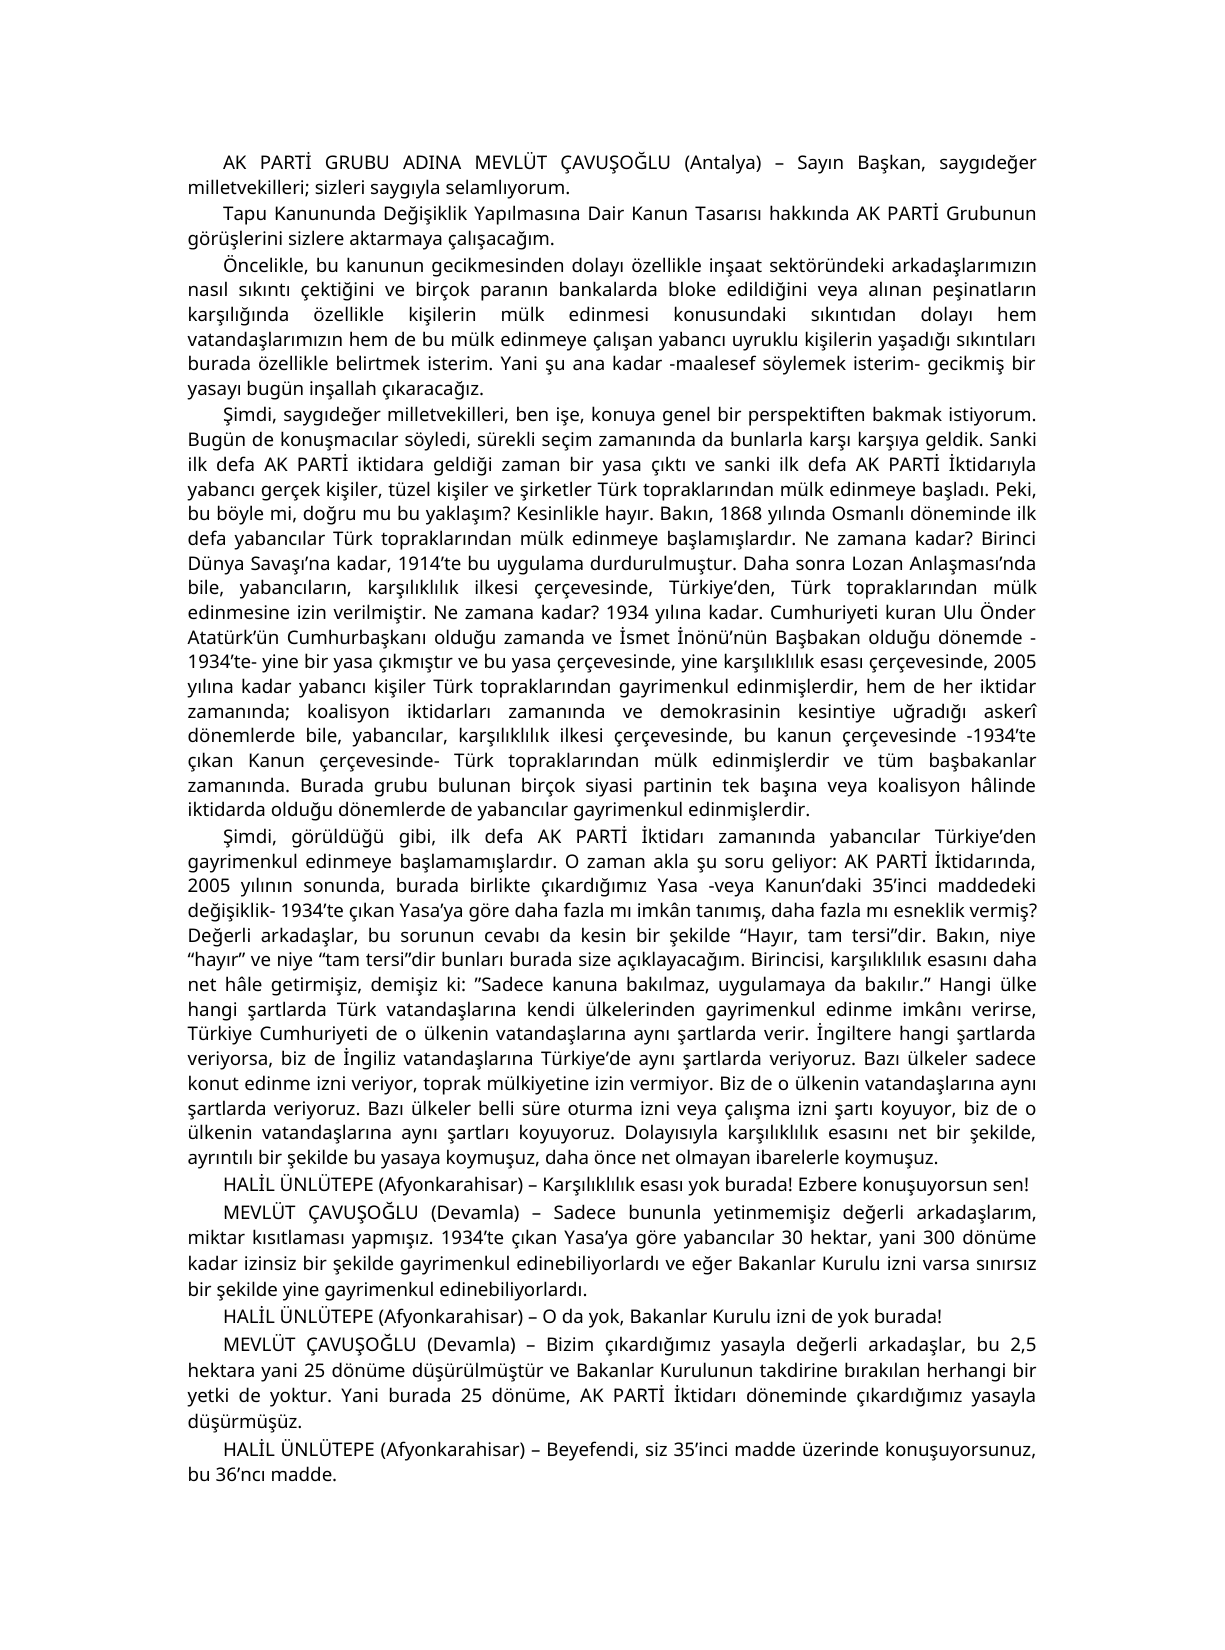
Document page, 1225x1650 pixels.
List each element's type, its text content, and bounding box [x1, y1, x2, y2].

text AK PARTİ GRUBU ADINA MEVLÜT ÇAVUŞOĞLU (Antalya) – Sayın Başkan, saygıdeğer milletvekilleri; sizleri saygıyla selamlıyorum. [187, 150, 1037, 199]
text Şimdi, saygıdeğer milletvekilleri, ben işe, konuya genel bir perspektiften bakmak istiyorum. Bugün de konuşmacılar söyledi, sürekli seçim zamanında da bunlarla karşı karşıya geldik. Sanki ilk defa AK PARTİ iktidara geldiği zaman bir yasa çıktı ve sanki ilk defa AK PARTİ İktidarıyla yabancı gerçek kişiler, tüzel kişiler ve şirketler Türk topraklarından mülk edinmeye başladı. Peki, bu böyle mi, doğru mu bu yaklaşım? Kesinlikle hayır. Bakın, 1868 yılında Osmanlı döneminde ilk defa yabancılar Türk topraklarından mülk edinmeye başlamışlardır. Ne zamana kadar? Birinci Dünya Savaşı’na kadar, 1914’te bu uygulama durdurulmuştur. Daha sonra Lozan Anlaşması’nda bile, yabancıların, karşılıklılık ilkesi çerçevesinde, Türkiye’den, Türk topraklarından mülk edinmesine izin verilmiştir. Ne zamana kadar? 1934 yılına kadar. Cumhuriyeti kuran Ulu Önder Atatürk’ün Cumhurbaşkanı olduğu zamanda ve İsmet İnönü’nün Başbakan olduğu dönemde -1934’te- yine bir yasa çıkmıştır ve bu yasa çerçevesinde, yine karşılıklılık esası çerçevesinde, 2005 yılına kadar yabancı kişiler Türk topraklarından gayrimenkul edinmişlerdir, hem de her iktidar zamanında; koalisyon iktidarları zamanında ve demokrasinin kesintiye uğradığı askerî dönemlerde bile, yabancılar, karşılıklılık ilkesi çerçevesinde, bu kanun çerçevesinde -1934’te çıkan Kanun çerçevesinde- Türk topraklarından mülk edinmişlerdir ve tüm başbakanlar zamanında. Burada grubu bulunan birçok siyasi partinin tek başına veya koalisyon hâlinde iktidarda olduğu dönemlerde de yabancılar gayrimenkul edinmişlerdir. [187, 402, 1037, 822]
text Tapu Kanununda Değişiklik Yapılmasına Dair Kanun Tasarısı hakkında AK PARTİ Grubunun görüşlerini sizlere aktarmaya çalışacağım. [187, 201, 1037, 251]
text Öncelikle, bu kanunun gecikmesinden dolayı özellikle inşaat sektöründeki arkadaşlarımızın nasıl sıkıntı çektiğini ve birçok paranın bankalarda bloke edildiğini veya alınan peşinatların karşılığında özellikle kişilerin mülk edinmesi konusundaki sıkıntıdan dolayı hem vatandaşlarımızın hem de bu mülk edinmeye çalışan yabancı uyruklu kişilerin yaşadığı sıkıntıları burada özellikle belirtmek isterim. Yani şu ana kadar -maalesef söylemek isterim- gecikmiş bir yasayı bugün inşallah çıkaracağız. [187, 252, 1037, 400]
text HALİL ÜNLÜTEPE (Afyonkarahisar) – Beyefendi, siz 35’inci madde üzerinde konuşuyorsunuz, bu 36’ncı madde. [187, 1435, 1037, 1487]
text MEVLÜT ÇAVUŞOĞLU (Devamla) – Bizim çıkardığımız yasayla değerli arkadaşlar, bu 2,5 hektara yani 25 dönüme düşürülmüştür ve Bakanlar Kurulunun takdirine bırakılan herhangi bir yetki de yoktur. Yani burada 25 dönüme, AK PARTİ İktidarı döneminde çıkardığımız yasayla düşürmüşüz. [187, 1331, 1037, 1434]
text MEVLÜT ÇAVUŞOĞLU (Devamla) – Sadece bununla yetinmemişiz değerli arkadaşlarım, miktar kısıtlaması yapmışız. 1934’te çıkan Yasa’ya göre yabancılar , yani 300 dönüme kadar izinsiz bir şekilde gayrimenkul edinebiliyorlardı ve eğer Bakanlar Kurulu izni varsa sınırsız bir şekilde yine gayrimenkul edinebiliyorlardı. [187, 1198, 1037, 1301]
text HALİL ÜNLÜTEPE (Afyonkarahisar) – O da yok, Bakanlar Kurulu izni de yok burada! [187, 1303, 1037, 1329]
text Şimdi, görüldüğü gibi, ilk defa AK PARTİ İktidarı zamanında yabancılar Türkiye’den gayrimenkul edinmeye başlamamışlardır. O zaman akla şu soru geliyor: AK PARTİ İktidarında, 2005 yılının sonunda, burada birlikte çıkardığımız Yasa -veya Kanun’daki 35’inci maddedeki değişiklik- 1934’te çıkan Yasa’ya göre daha fazla mı imkân tanımış, daha fazla mı esneklik vermiş? Değerli arkadaşlar, bu sorunun cevabı da kesin bir şekilde “Hayır, tam tersi”dir. Bakın, niye “hayır” ve niye “tam tersi”dir bunları burada size açıklayacağım. Birincisi, karşılıklılık esasını daha net hâle getirmişiz, demişiz ki: ”Sadece kanuna bakılmaz, uygulamaya da bakılır.” Hangi ülke hangi şartlarda Türk vatandaşlarına kendi ülkelerinden gayrimenkul edinme imkânı verirse, Türkiye Cumhuriyeti de o ülkenin vatandaşlarına aynı şartlarda verir. İngiltere hangi şartlarda veriyorsa, biz de İngiliz vatandaşlarına Türkiye’de aynı şartlarda veriyoruz. Bazı ülkeler sadece konut edinme izni veriyor, toprak mülkiyetine izin vermiyor. Biz de o ülkenin vatandaşlarına aynı şartlarda veriyoruz. Bazı ülkeler belli süre oturma izni veya çalışma izni şartı koyuyor, biz de o ülkenin vatandaşlarına aynı şartları koyuyoruz. Dolayısıyla karşılıklılık esasını net bir şekilde, ayrıntılı bir şekilde bu yasaya koymuşuz, daha önce net olmayan ibarelerle koymuşuz. [187, 824, 1037, 1169]
text HALİL ÜNLÜTEPE (Afyonkarahisar) – Karşılıklılık esası yok burada! Ezbere konuşuyorsun sen! [187, 1171, 1037, 1197]
